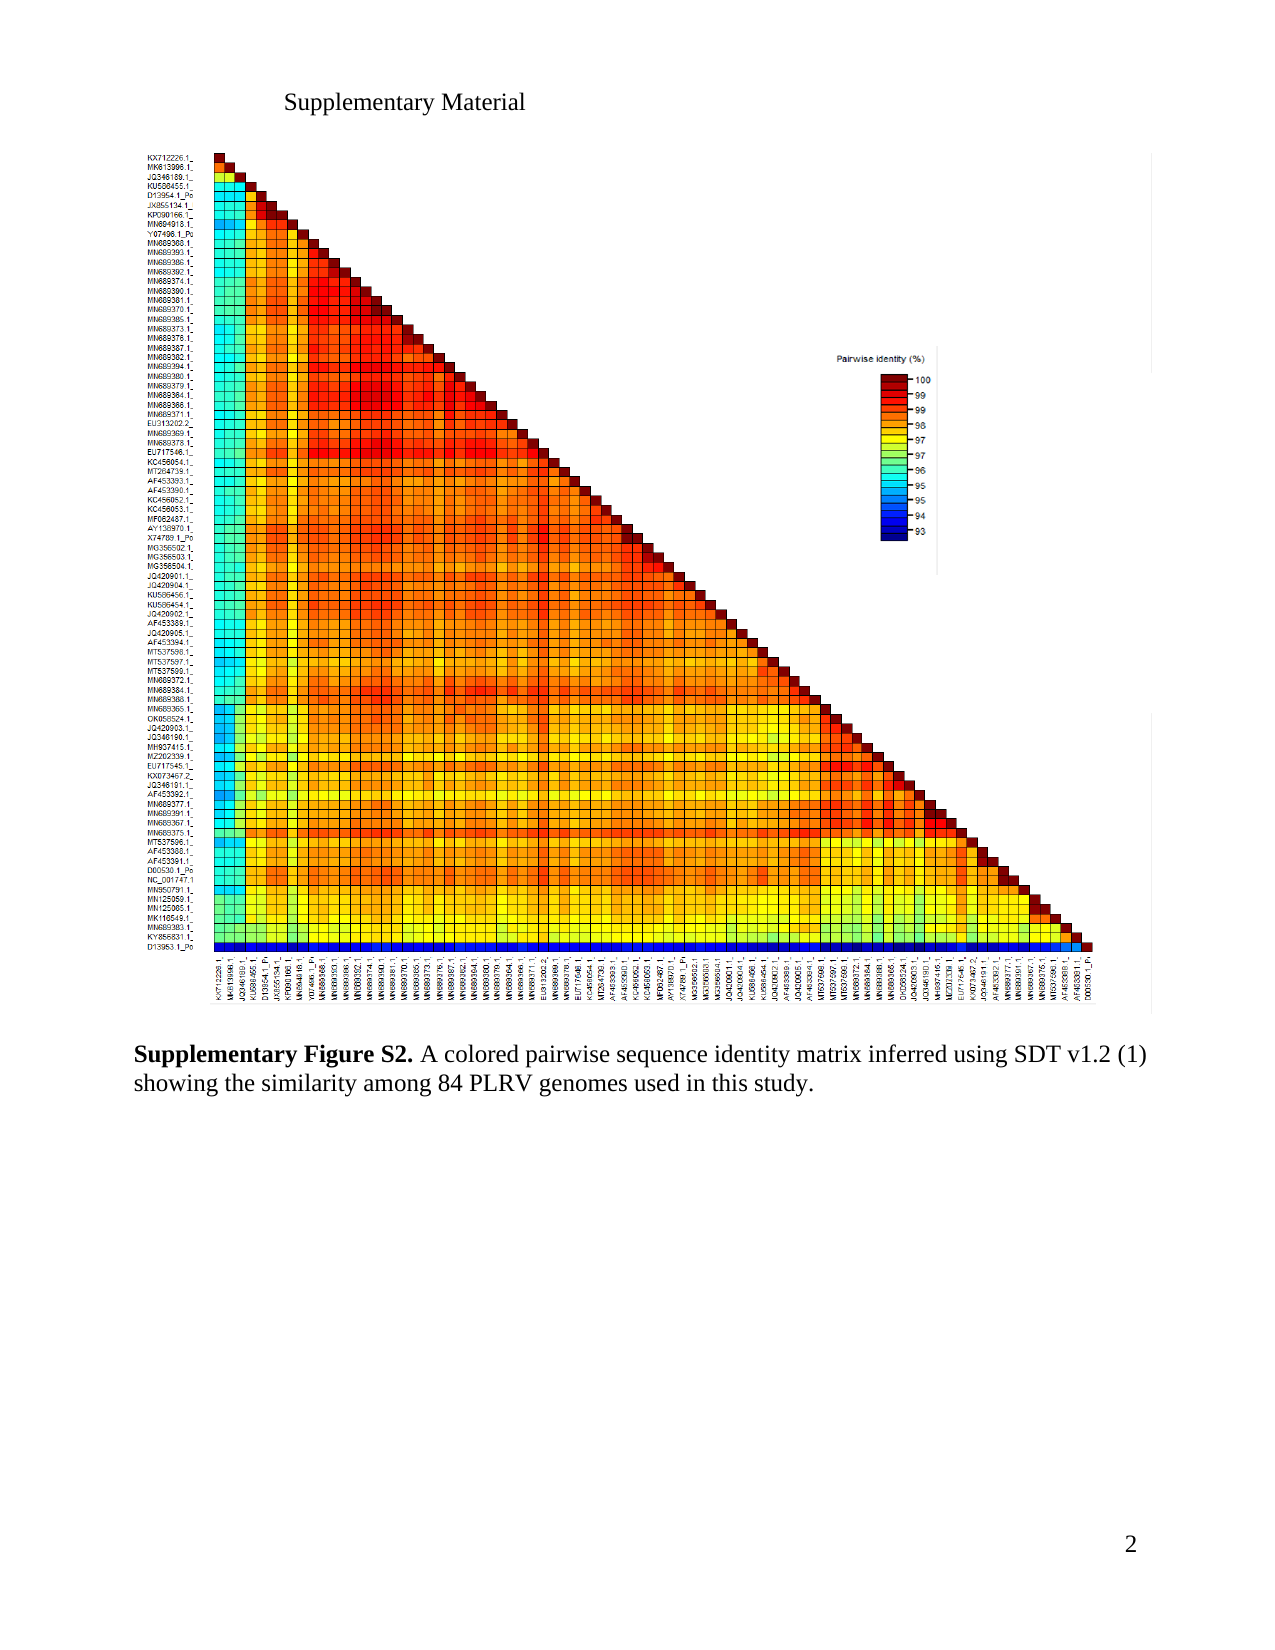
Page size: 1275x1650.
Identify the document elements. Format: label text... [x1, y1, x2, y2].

picture [133, 153, 1152, 1014]
text Supplementary Figure S2. A colored pairwise sequence identity matrix inferred using SDT v1.2 (1) showing the similarity among 84 PLRV genomes used in this study. [133, 1039, 1152, 1097]
